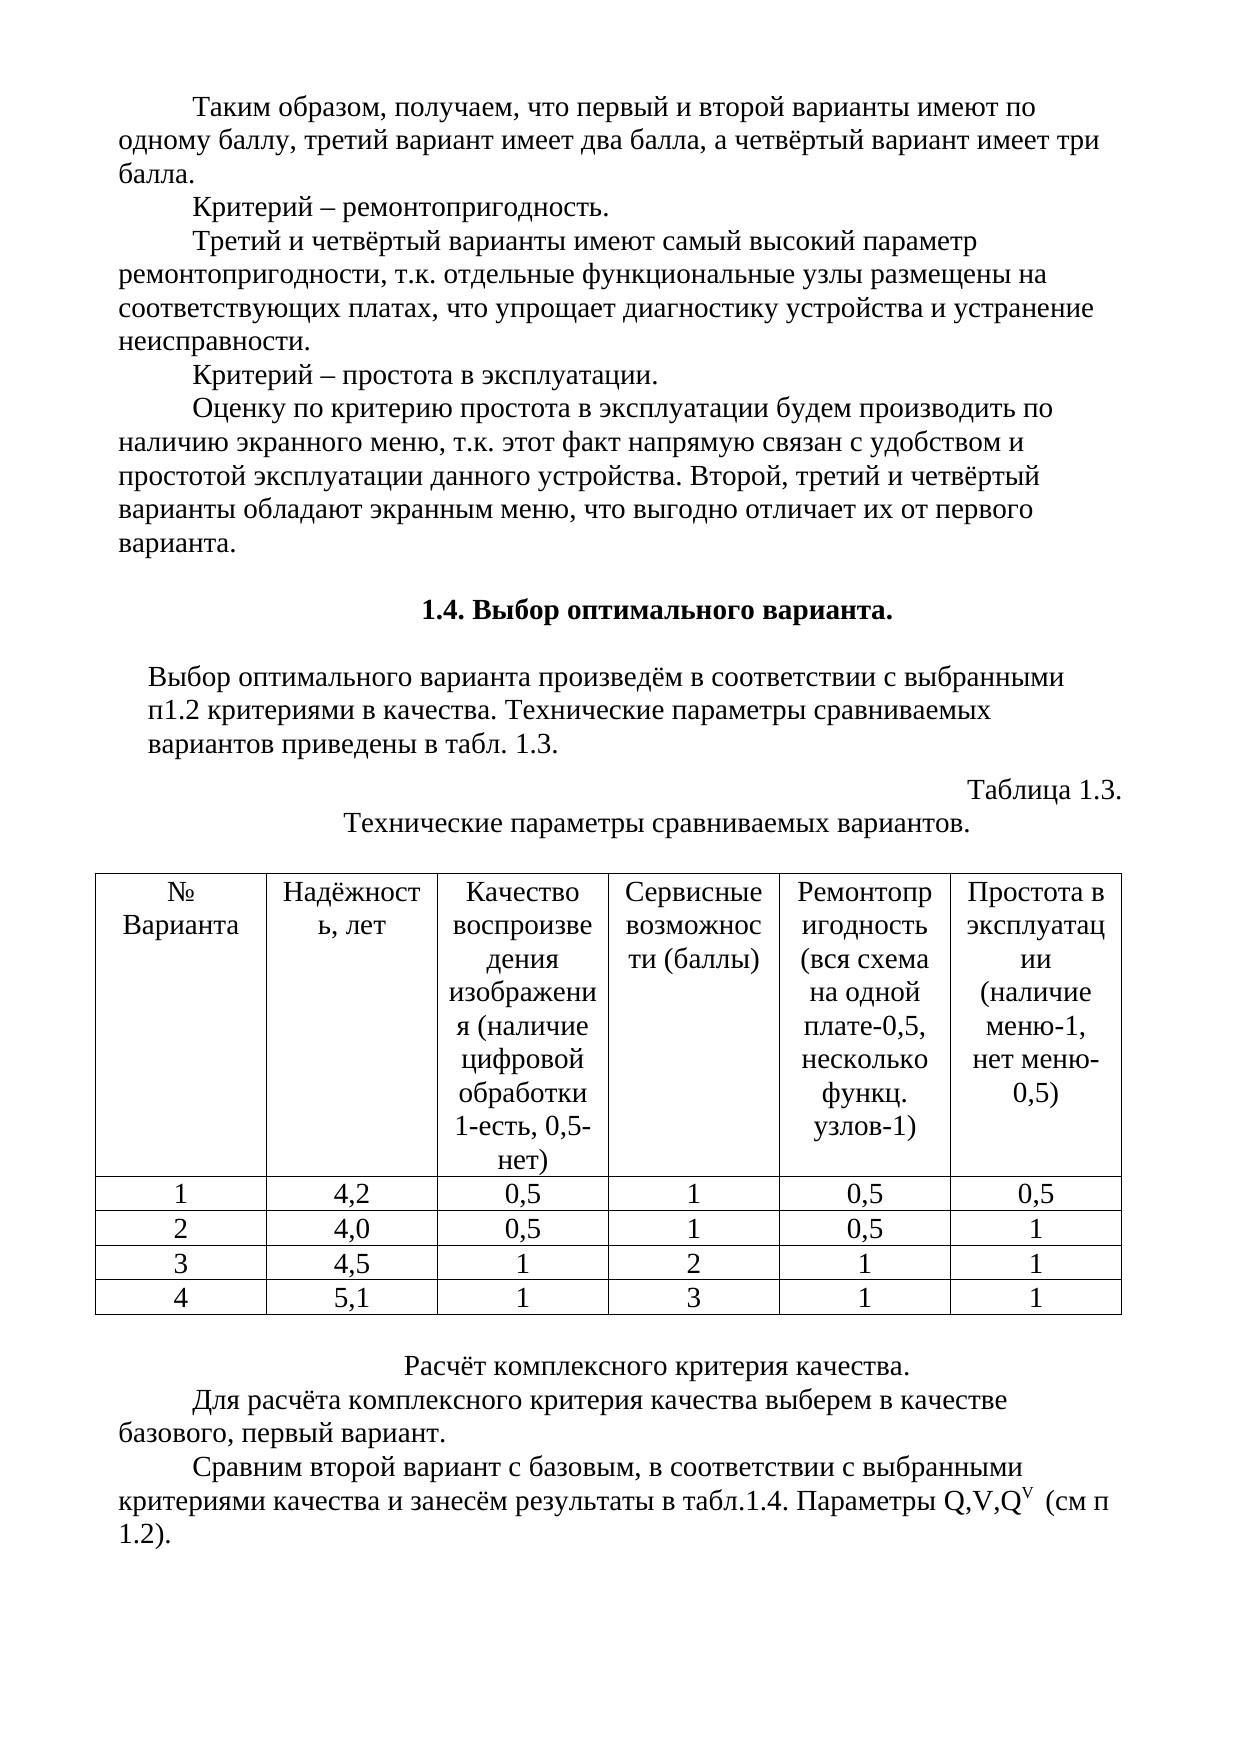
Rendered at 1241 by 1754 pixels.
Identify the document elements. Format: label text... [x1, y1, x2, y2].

table_cell 2 [96, 1211, 266, 1245]
text Третий и четвёртый варианты имеют самый высокий параметр ремонтопригодности, т.к. отдельные функциональные узлы размещены на соответствующих платах, что упрощает диагностику устройства и устранение неисправности. [118, 223, 1122, 357]
table_cell 1 [438, 1246, 608, 1279]
table_cell 4,0 [267, 1211, 437, 1245]
text Для расчёта комплексного критерия качества выберем в качестве базового, первый вариант. [118, 1382, 1122, 1449]
table_cell 4,5 [267, 1246, 437, 1279]
table_cell 1 [609, 1211, 779, 1245]
table_header Надёжность, лет [267, 874, 437, 1176]
table_cell 0,5 [951, 1177, 1121, 1210]
table_cell 1 [609, 1177, 779, 1210]
text Критерий – простота в эксплуатации. [118, 357, 1122, 391]
table_header Качество воспроизведения изображения (наличие цифровой обработки 1-есть, 0,5-нет) [438, 874, 608, 1176]
table_cell 0,5 [438, 1211, 608, 1245]
text Оценку по критерию простота в эксплуатации будем производить по наличию экранного меню, т.к. этот факт напрямую связан с удобством и простотой эксплуатации данного устройства. Второй, третий и четвёртый варианты обладают экранным меню, что выгодно отличает их от первого варианта. [118, 391, 1122, 558]
table_cell 2 [609, 1246, 779, 1279]
text Таблица 1.3. [118, 772, 1122, 806]
table_cell 1 [951, 1246, 1121, 1279]
text Технические параметры сравниваемых вариантов. [118, 806, 1122, 839]
table_cell 1 [780, 1280, 950, 1314]
table_cell 1 [780, 1246, 950, 1279]
text Выбор оптимального варианта произведём в соответствии с выбранными п1.2 критериями в качества. Технические параметры сравниваемых вариантов приведены в табл. 1.3. [148, 659, 1122, 759]
table_cell 4 [96, 1280, 266, 1314]
table_cell 1 [951, 1280, 1121, 1314]
table_cell 3 [96, 1246, 266, 1279]
table_header Ремонтопригодность (вся схема на одной плате-0,5, несколько функц. узлов-1) [780, 874, 950, 1176]
text 1.4. Выбор оптимального варианта. [118, 592, 1122, 625]
table_cell 0,5 [780, 1177, 950, 1210]
table_cell 1 [951, 1211, 1121, 1245]
table_cell 3 [609, 1280, 779, 1314]
table_cell 0,5 [438, 1177, 608, 1210]
table_cell 1 [96, 1177, 266, 1210]
table_cell 0,5 [780, 1211, 950, 1245]
table_cell 5,1 [267, 1280, 437, 1314]
table_header № Варианта [96, 874, 266, 1176]
text Таким образом, получаем, что первый и второй варианты имеют по одному баллу, третий вариант имеет два балла, а четвёртый вариант имеет три балла. [118, 89, 1122, 189]
text Расчёт комплексного критерия качества. [118, 1348, 1122, 1382]
text Сравним второй вариант с базовым, в соответствии с выбранными критериями качества и занесём результаты в табл.1.4. Параметры Q,V,QV (см п 1.2). [118, 1449, 1122, 1550]
table_cell 1 [438, 1280, 608, 1314]
table_header Простота в эксплуатации (наличие меню-1, нет меню-0,5) [951, 874, 1121, 1176]
text Критерий – ремонтопригодность. [118, 189, 1122, 223]
table_header Сервисные возможности (баллы) [609, 874, 779, 1176]
table_cell 4,2 [267, 1177, 437, 1210]
